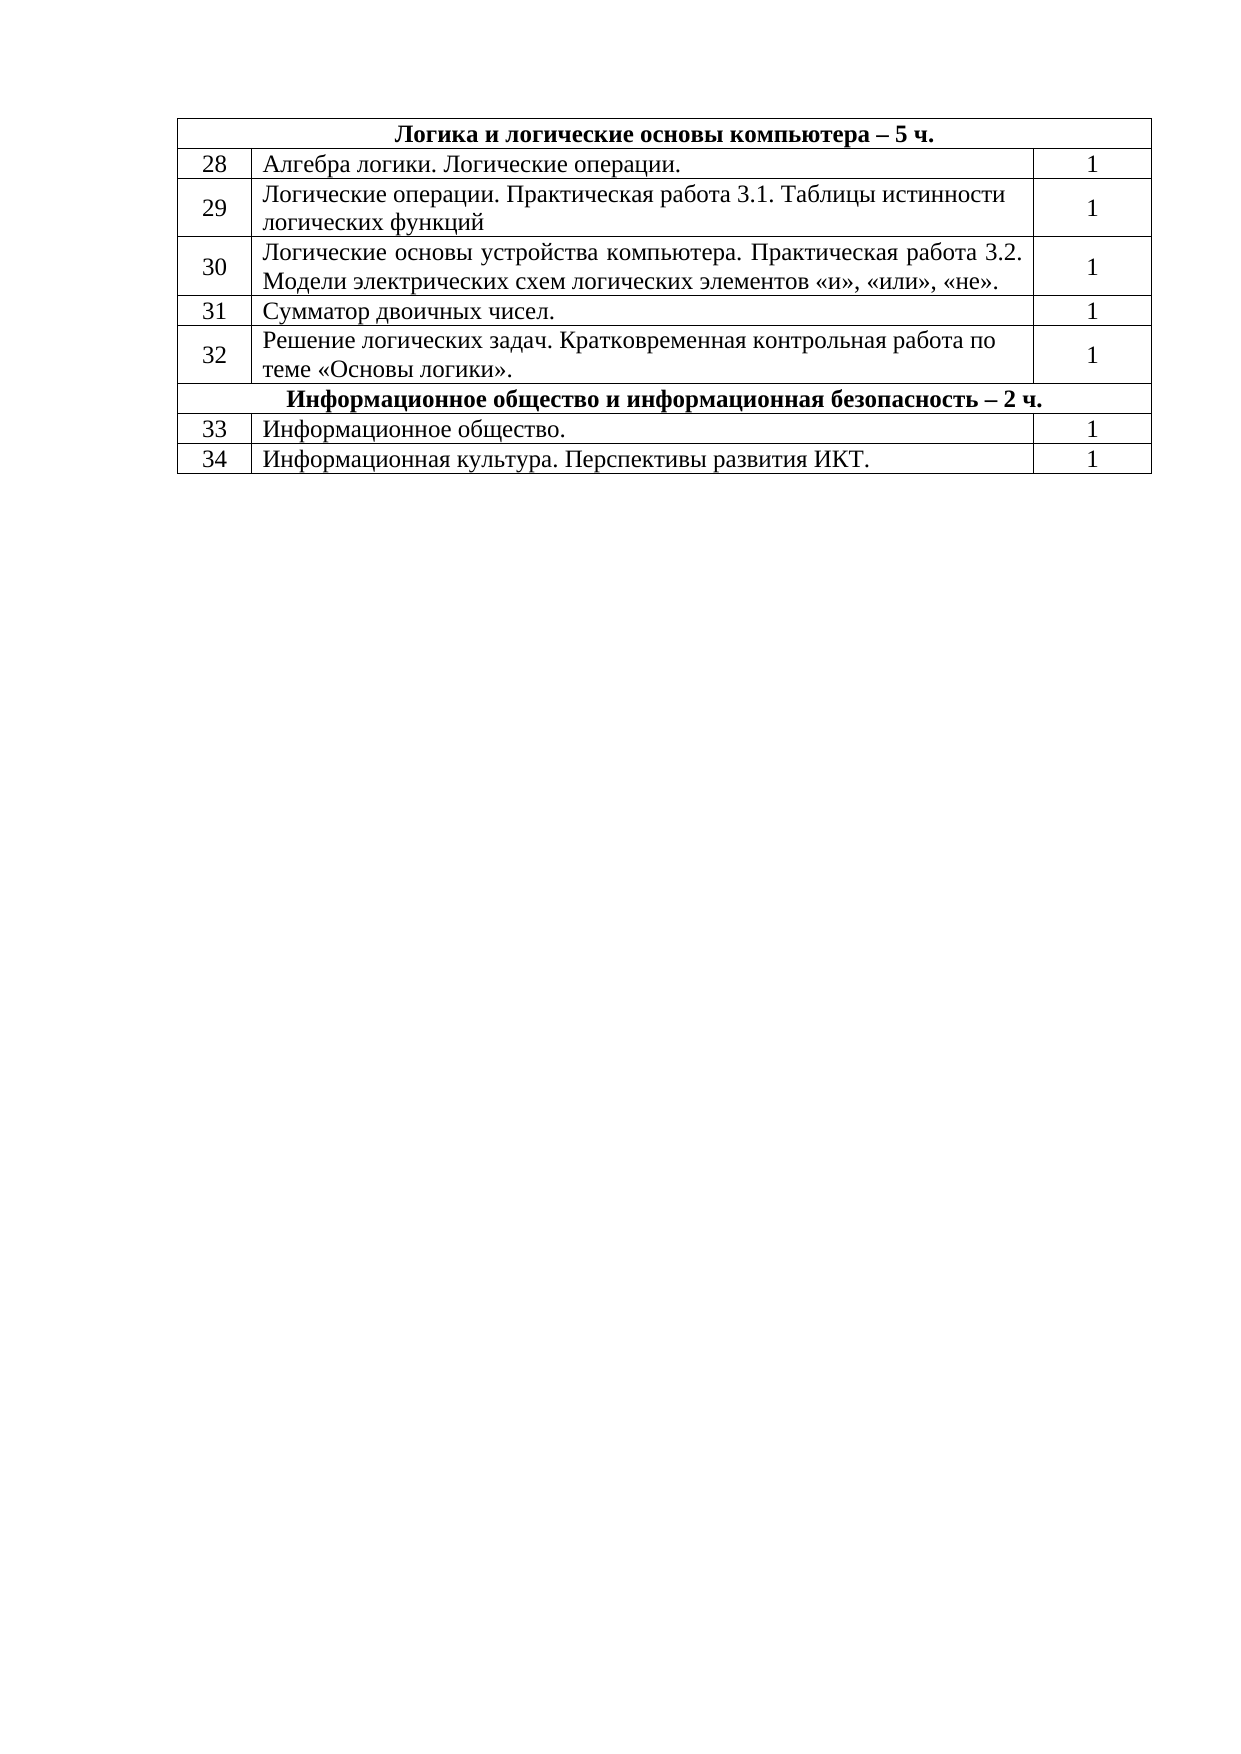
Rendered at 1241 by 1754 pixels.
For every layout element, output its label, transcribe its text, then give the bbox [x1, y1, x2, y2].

table_cell Информационное общество. [252, 414, 1033, 443]
table_cell 1 [1034, 237, 1151, 295]
table_cell Логические основы устройства компьютера. Практическая работа 3.2. Модели электрических схем логических элементов «и», «или», «не». [252, 237, 1033, 295]
table_cell 1 [1034, 326, 1151, 383]
table_cell 33 [178, 414, 251, 443]
table_cell 34 [178, 444, 251, 472]
table_cell 29 [178, 179, 251, 236]
table_cell 1 [1034, 149, 1151, 178]
table_cell Сумматор двоичных чисел. [252, 296, 1033, 324]
table_cell 31 [178, 296, 251, 324]
table_cell Информационное общество и информационная безопасность – 2 ч. [178, 384, 1151, 413]
table_cell Алгебра логики. Логические операции. [252, 149, 1033, 178]
table_cell 1 [1034, 414, 1151, 443]
table_cell 1 [1034, 444, 1151, 472]
table_cell Логические операции. Практическая работа 3.1. Таблицы истинности логических функций [252, 179, 1033, 236]
table_cell Информационная культура. Перспективы развития ИКТ. [252, 444, 1033, 472]
table_cell Решение логических задач. Кратковременная контрольная работа по теме «Основы логики». [252, 326, 1033, 383]
table_cell 1 [1034, 296, 1151, 324]
table_cell 28 [178, 149, 251, 178]
table_cell 32 [178, 326, 251, 383]
table_cell 1 [1034, 179, 1151, 236]
table_cell 30 [178, 237, 251, 295]
table_cell Логика и логические основы компьютера – 5 ч. [178, 119, 1151, 148]
